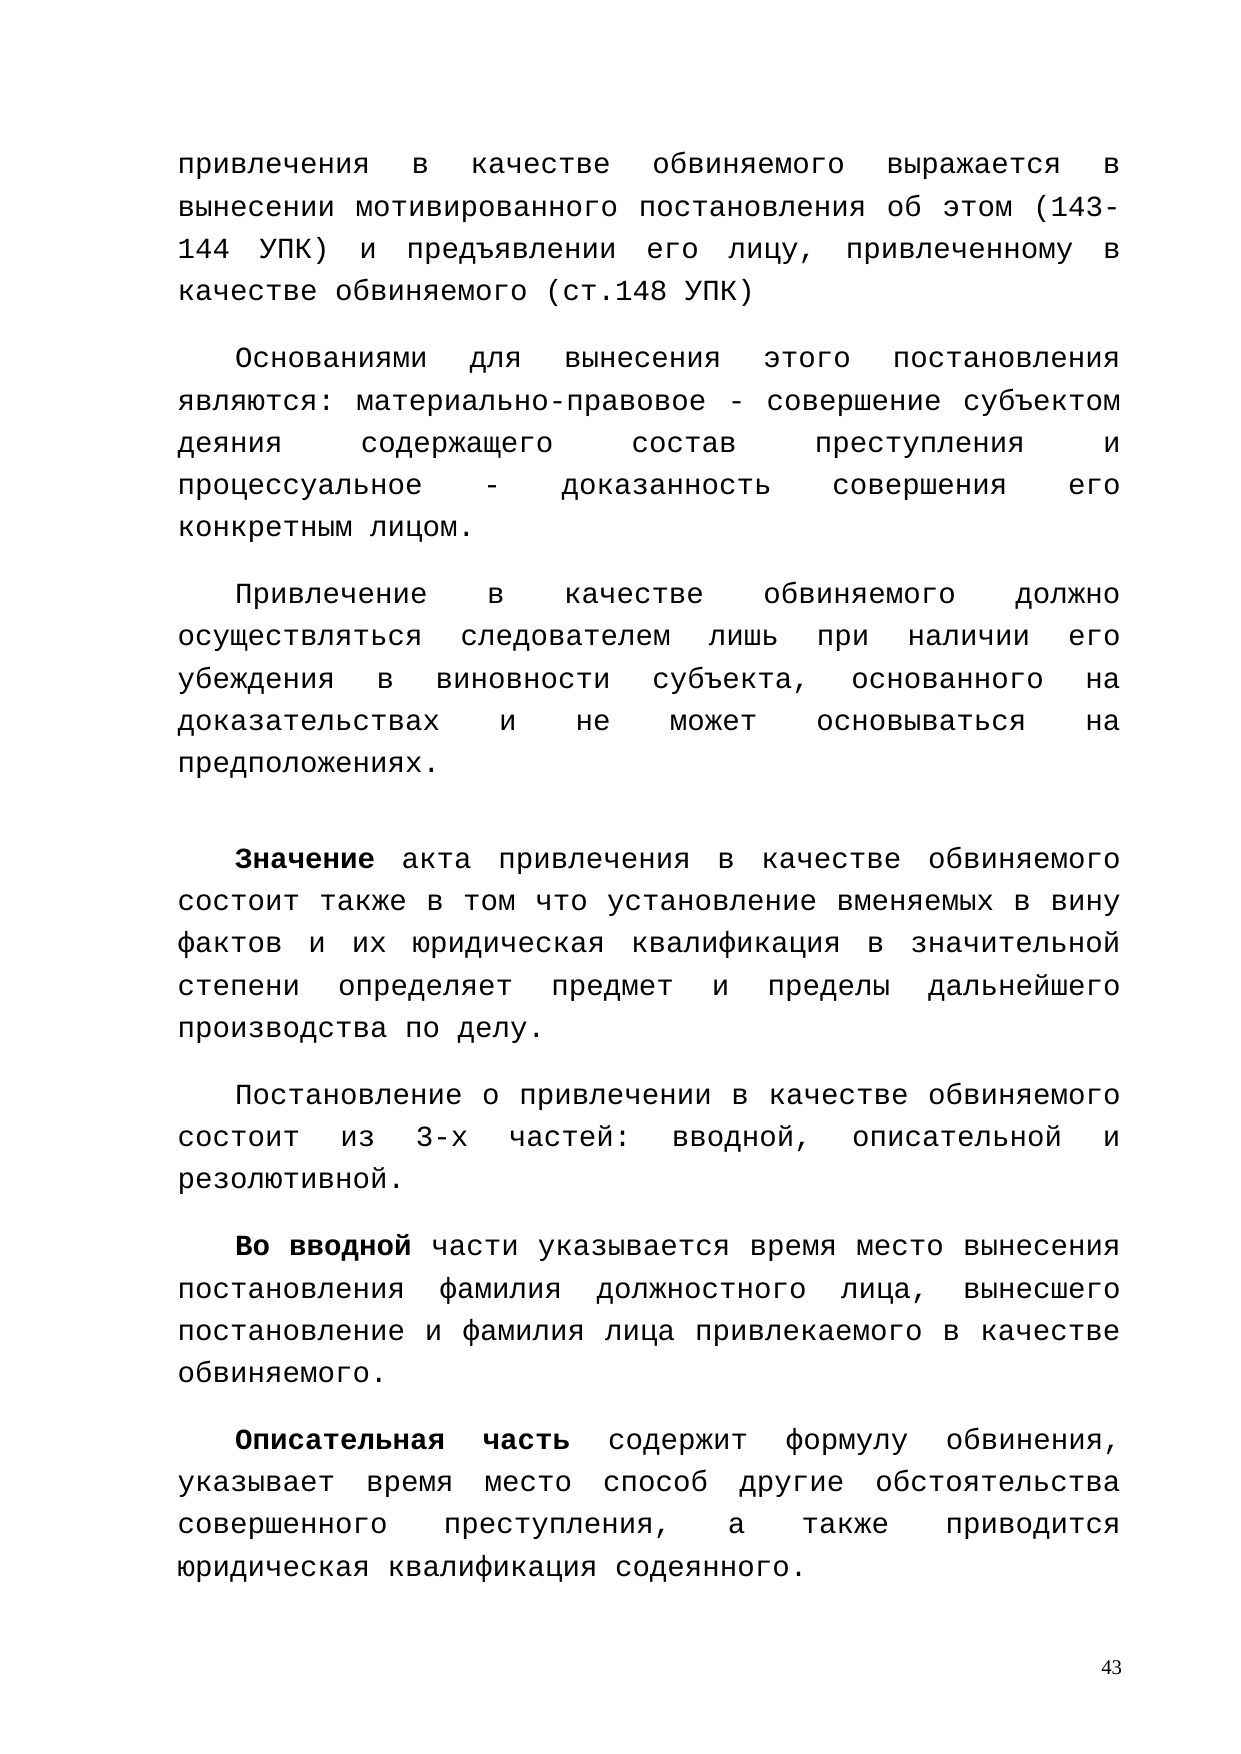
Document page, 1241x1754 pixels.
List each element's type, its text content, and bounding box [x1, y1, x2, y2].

text Значение акта привлечения в качестве обвиняемого состоит также в том что установление вменяемых в вину фактов и их юридическая квалификация в значительной степени определяет предмет и пределы дальнейшего производства по делу. [177, 844, 1121, 1046]
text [177, 150, 1121, 309]
text Описательная часть содержит формулу обвинения, указывает время место способ другие обстоятельства совершенного преступления, а также приводится юридическая квалификация содеянного. [177, 1426, 1121, 1585]
text Постановление о привлечении в качестве обвиняемого состоит из 3-х частей: вводной, описательной и резолютивной. [177, 1080, 1121, 1197]
text Во вводной части указывается время место вынесения постановления фамилия должностного лица, вынесшего постановление и фамилия лица привлекаемого в качестве обвиняемого. [177, 1232, 1121, 1391]
text Основаниями для вынесения этого постановления являются: материально-правовое - совершение субъектом деяния содержащего состав преступления и процессуальное - доказанность совершения его конкретным лицом. [177, 344, 1121, 545]
text Привлечение в качестве обвиняемого должно осуществляться следователем лишь при наличии его убеждения в виновности субъекта, основанного на доказательствах и не может основываться на предположениях. [177, 580, 1121, 812]
